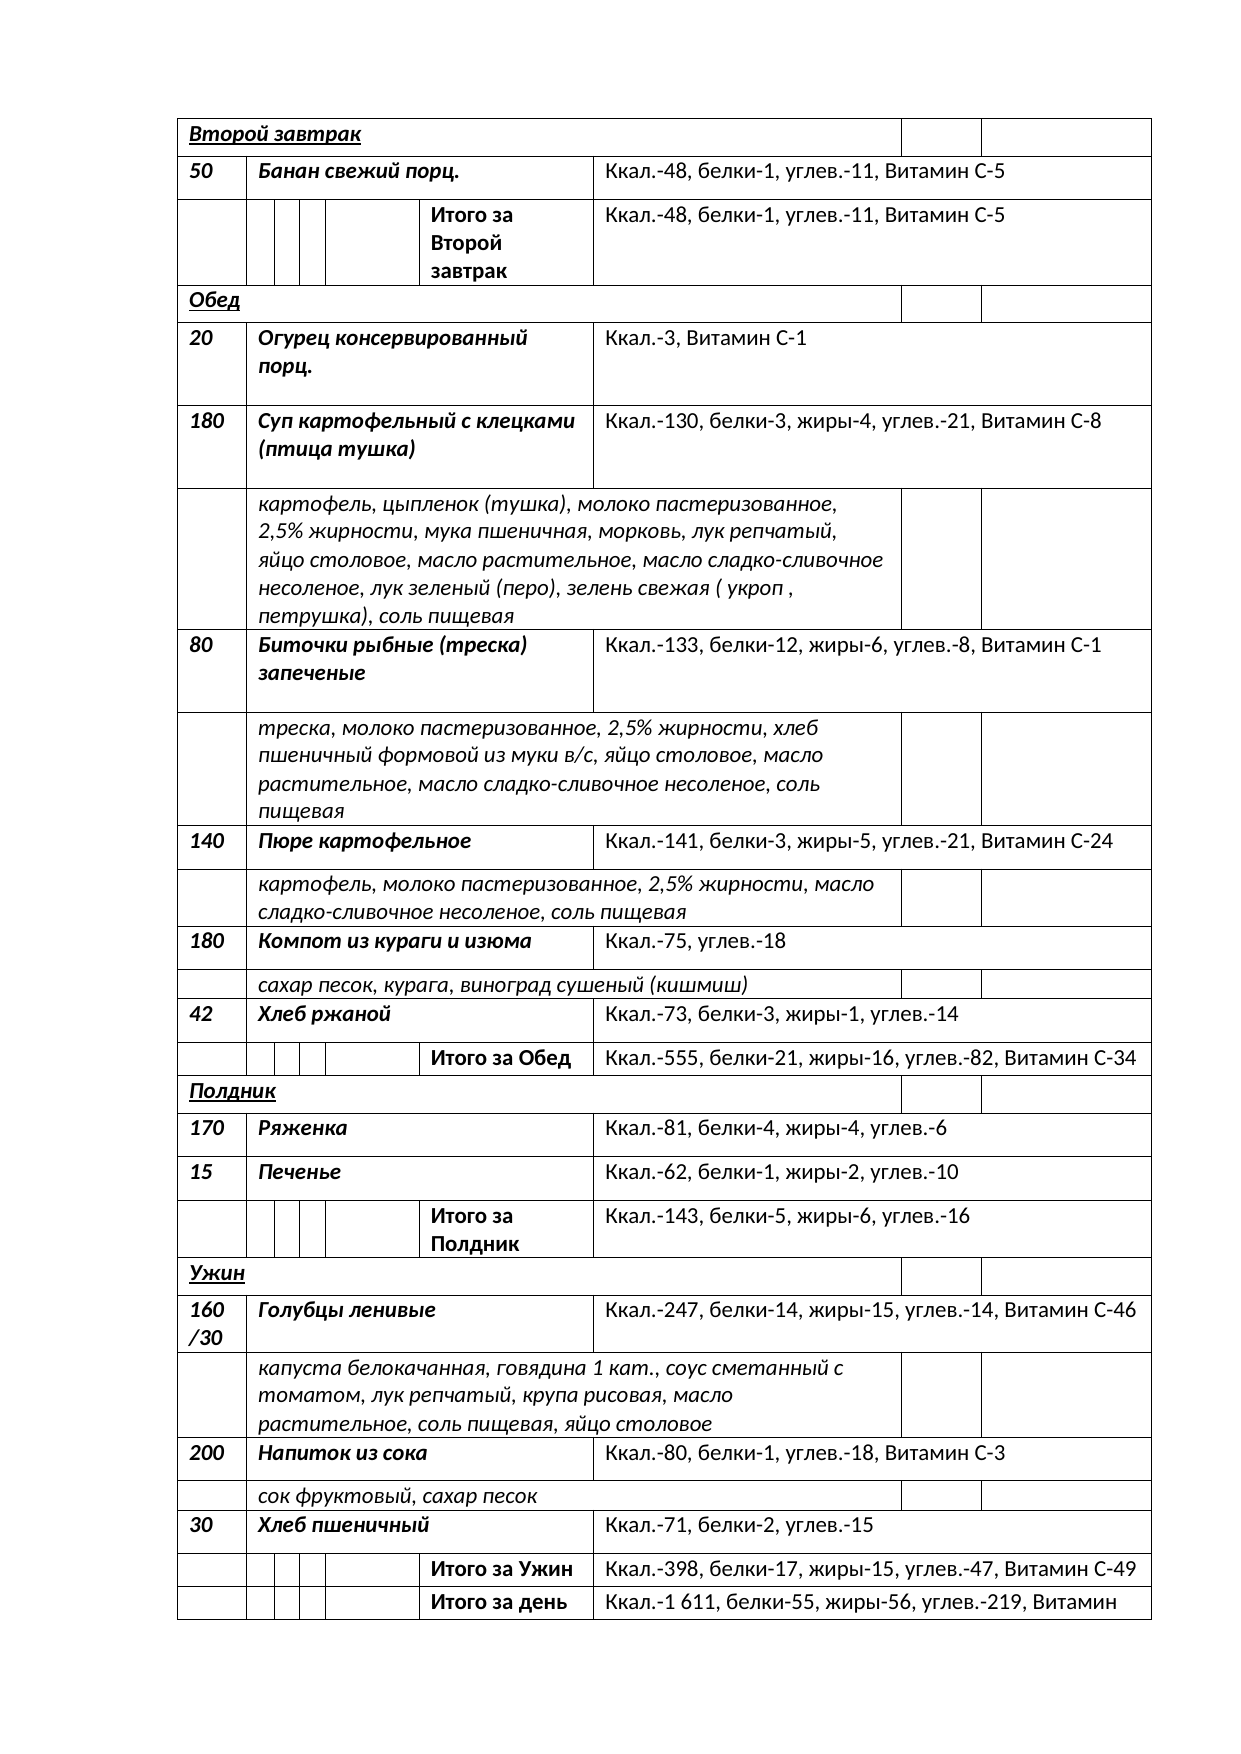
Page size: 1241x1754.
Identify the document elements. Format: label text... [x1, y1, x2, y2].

table_cell 80 [178, 630, 246, 712]
table_cell [178, 1587, 246, 1619]
table_cell Печенье [247, 1157, 593, 1200]
table_cell [178, 200, 246, 284]
table_cell [982, 713, 1151, 825]
table_cell [300, 1201, 325, 1257]
table_cell [178, 1201, 246, 1257]
table_cell Итого за Второй завтрак [420, 200, 593, 284]
table_cell 42 [178, 999, 246, 1042]
table_cell Напиток из сока [247, 1438, 593, 1480]
table_cell капуста белокачанная, говядина 1 кат., соус сметанный с томатом, лук репчатый, крупа рисовая, масло растительное, соль пищевая, яйцо столовое [247, 1353, 901, 1437]
table_cell Итого за день [420, 1587, 593, 1619]
table_cell Ккал.-48, белки-1, углев.-11, Витамин С-5 [594, 157, 1151, 199]
table_cell [902, 1076, 981, 1112]
table_cell Ккал.-81, белки-4, жиры-4, углев.-6 [594, 1114, 1151, 1156]
table_cell Ккал.-555, белки-21, жиры-16, углев.-82, Витамин С-34 [594, 1043, 1151, 1075]
table_cell [275, 200, 299, 284]
table_cell [247, 200, 274, 284]
table_cell [275, 1043, 299, 1075]
table_cell [982, 970, 1151, 998]
table_cell [326, 1587, 419, 1619]
table_cell треска, молоко пастеризованное, 2,5% жирности, хлеб пшеничный формовой из муки в/с, яйцо столовое, масло растительное, масло сладко-сливочное несоленое, соль пищевая [247, 713, 901, 825]
table_cell Компот из кураги и изюма [247, 927, 593, 969]
table_cell Ккал.-75, углев.-18 [594, 927, 1151, 969]
table_cell [178, 489, 246, 629]
table_cell картофель, цыпленок (тушка), молоко пастеризованное, 2,5% жирности, мука пшеничная, морковь, лук репчатый, яйцо столовое, масло растительное, масло сладко-сливочное несоленое, лук зеленый (перо), зелень свежая ( укроп , петрушка), соль пищевая [247, 489, 901, 629]
table_cell [982, 1353, 1151, 1437]
table_cell [326, 200, 419, 284]
table_cell [300, 1587, 325, 1619]
table_cell [300, 200, 325, 284]
table_cell 140 [178, 826, 246, 868]
table_cell 15 [178, 1157, 246, 1200]
table_cell [902, 870, 981, 926]
table_cell [247, 1201, 274, 1257]
table_cell Ряженка [247, 1114, 593, 1156]
table_cell [902, 1353, 981, 1437]
table_cell [178, 970, 246, 998]
table_cell Ккал.-3, Витамин С-1 [594, 323, 1151, 405]
table_cell Итого за Полдник [420, 1201, 593, 1257]
table_cell Итого за Ужин [420, 1554, 593, 1586]
table_cell [982, 1076, 1151, 1112]
table_cell 160/30 [178, 1296, 246, 1352]
table_cell [275, 1554, 299, 1586]
table_cell [982, 286, 1151, 322]
table_cell [982, 489, 1151, 629]
table_cell Ккал.-398, белки-17, жиры-15, углев.-47, Витамин С-49 [594, 1554, 1151, 1586]
table_cell Ккал.-48, белки-1, углев.-11, Витамин С-5 [594, 200, 1151, 284]
table_cell [326, 1554, 419, 1586]
table_cell [982, 1481, 1151, 1509]
table_cell Ккал.-247, белки-14, жиры-15, углев.-14, Витамин С-46 [594, 1296, 1151, 1352]
table_cell [902, 286, 981, 322]
table_cell [982, 119, 1151, 156]
table_cell [275, 1201, 299, 1257]
table_cell [300, 1554, 325, 1586]
table_cell Биточки рыбные (треска) запеченые [247, 630, 593, 712]
table_cell [178, 870, 246, 926]
table_cell [247, 1554, 274, 1586]
table_cell картофель, молоко пастеризованное, 2,5% жирности, масло сладко-сливочное несоленое, соль пищевая [247, 870, 901, 926]
table_cell [326, 1043, 419, 1075]
table_cell Голубцы ленивые [247, 1296, 593, 1352]
table_cell Хлеб ржаной [247, 999, 593, 1042]
table_cell Ккал.-62, белки-1, жиры-2, углев.-10 [594, 1157, 1151, 1200]
table_cell сок фруктовый, сахар песок [247, 1481, 901, 1509]
table_cell 50 [178, 157, 246, 199]
table_cell Банан свежий порц. [247, 157, 593, 199]
table_cell [326, 1201, 419, 1257]
table_cell 180 [178, 927, 246, 969]
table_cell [594, 1587, 1151, 1619]
table_cell Второй завтрак [178, 119, 901, 156]
table_cell [275, 1587, 299, 1619]
table_cell [178, 1353, 246, 1437]
table_cell [902, 119, 981, 156]
table_cell [902, 970, 981, 998]
table_cell [902, 1481, 981, 1509]
table_cell [247, 1043, 274, 1075]
table_cell [178, 1043, 246, 1075]
table_cell Ккал.-130, белки-3, жиры-4, углев.-21, Витамин С-8 [594, 406, 1151, 488]
table_cell Ккал.-133, белки-12, жиры-6, углев.-8, Витамин С-1 [594, 630, 1151, 712]
table_cell Полдник [178, 1076, 901, 1112]
table_cell 170 [178, 1114, 246, 1156]
table_cell Пюре картофельное [247, 826, 593, 868]
table_cell [178, 1481, 246, 1509]
table_cell Ккал.-80, белки-1, углев.-18, Витамин С-3 [594, 1438, 1151, 1480]
table_cell сахар песок, курага, виноград сушеный (кишмиш) [247, 970, 901, 998]
table_cell [902, 1258, 981, 1294]
table_cell Суп картофельный с клецками (птица тушка) [247, 406, 593, 488]
table_cell [902, 489, 981, 629]
table_cell [902, 713, 981, 825]
table_cell [178, 713, 246, 825]
table_cell Ккал.-71, белки-2, углев.-15 [594, 1511, 1151, 1553]
table_cell Ккал.-73, белки-3, жиры-1, углев.-14 [594, 999, 1151, 1042]
table_cell Хлеб пшеничный [247, 1511, 593, 1553]
table_cell [247, 1587, 274, 1619]
table_cell Огурец консервированный порц. [247, 323, 593, 405]
table_cell [982, 870, 1151, 926]
table_cell Обед [178, 286, 901, 322]
table_cell 20 [178, 323, 246, 405]
table_cell 30 [178, 1511, 246, 1553]
table_cell 200 [178, 1438, 246, 1480]
table_cell Итого за Обед [420, 1043, 593, 1075]
table_cell Ккал.-143, белки-5, жиры-6, углев.-16 [594, 1201, 1151, 1257]
table_cell 180 [178, 406, 246, 488]
table_cell [178, 1554, 246, 1586]
table_cell [300, 1043, 325, 1075]
table_cell Ккал.-141, белки-3, жиры-5, углев.-21, Витамин С-24 [594, 826, 1151, 868]
table_cell [982, 1258, 1151, 1294]
table_cell Ужин [178, 1258, 901, 1294]
